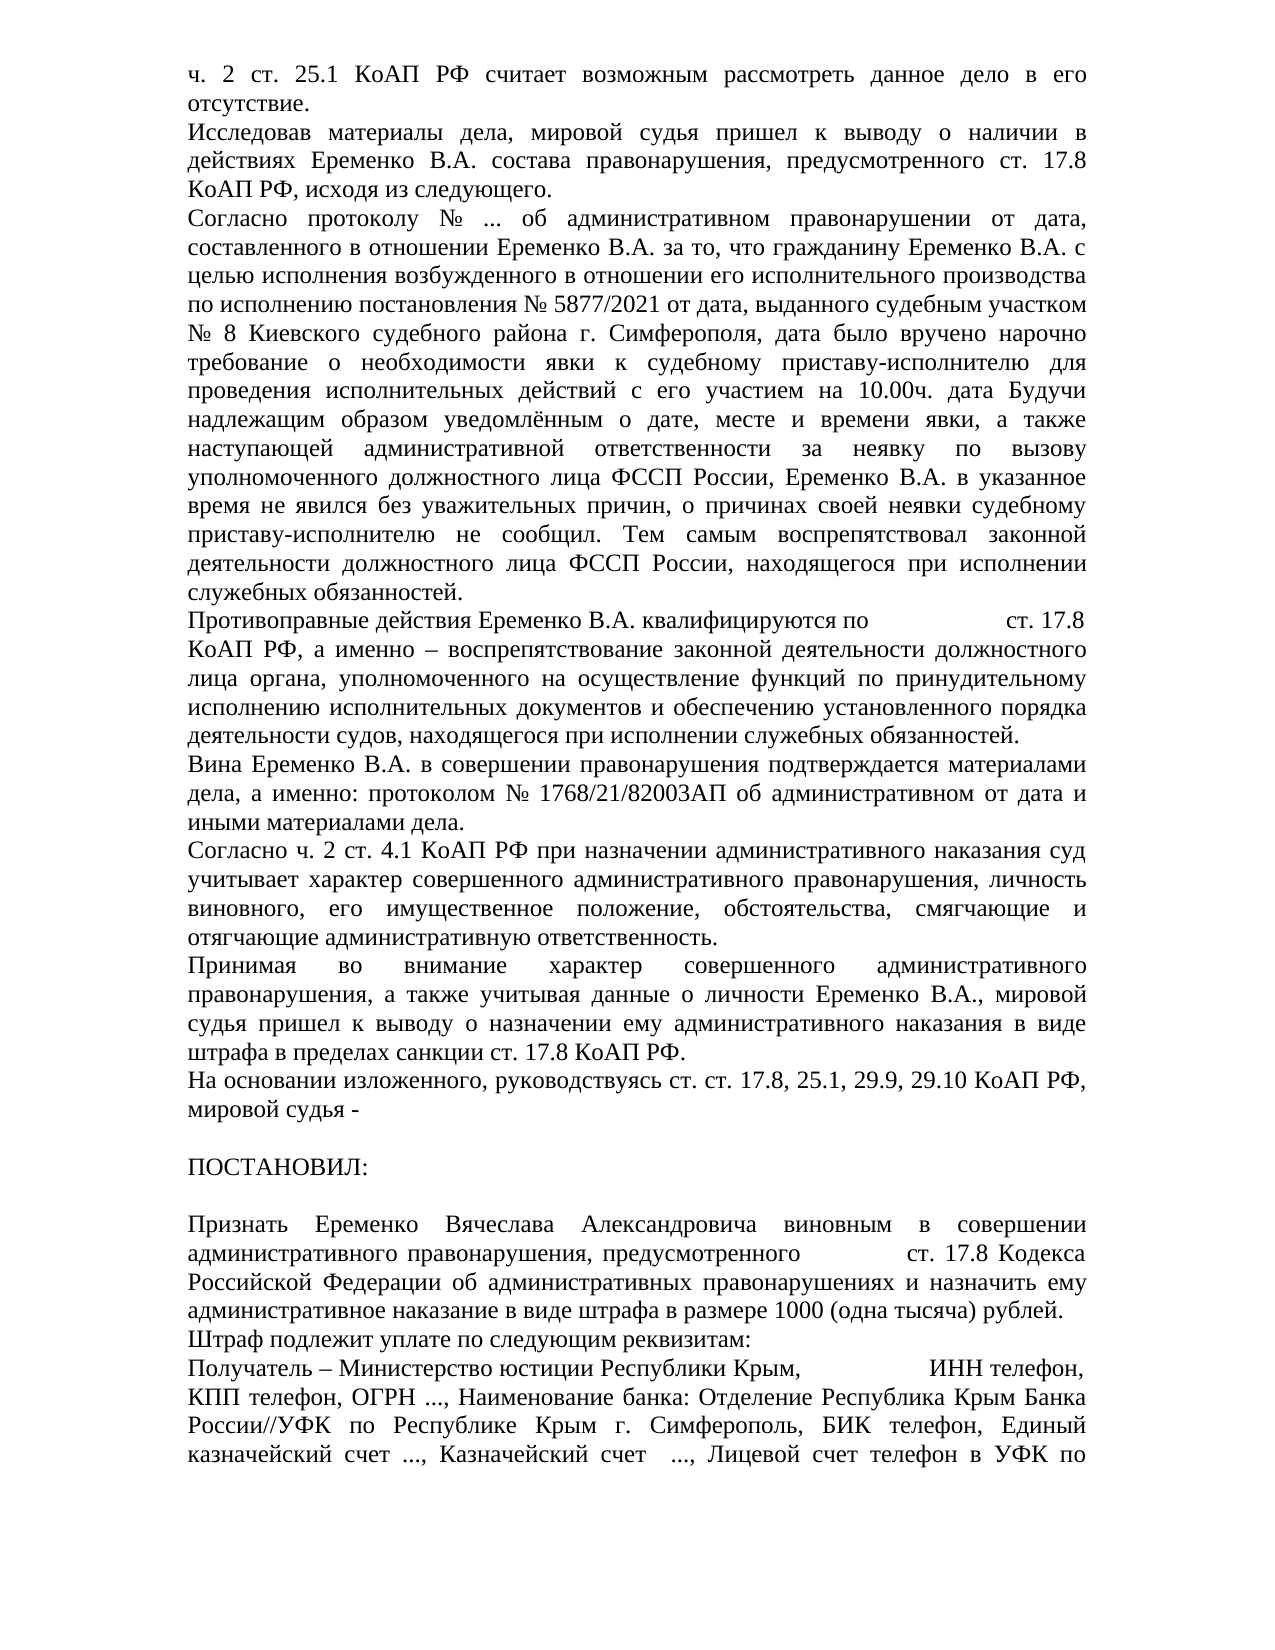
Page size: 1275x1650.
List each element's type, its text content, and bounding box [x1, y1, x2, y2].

text Принимая во внимание характер совершенного административного правонарушения, а также учитывая данные о личности Еременко В.А., мировой судья пришел к выводу о назначении ему административного наказания в виде штрафа в пределах санкции ст. 17.8 КоАП РФ. [187, 950, 1087, 1065]
text ПОСТАНОВИЛ: [187, 1152, 1087, 1180]
text Штраф подлежит уплате по следующим реквизитам: [187, 1324, 1087, 1353]
text На основании изложенного, руководствуясь ст. ст. 17.8, 25.1, 29.9, 29.10 КоАП РФ, мировой судья - [187, 1065, 1087, 1123]
text Согласно ч. 2 ст. 4.1 КоАП РФ при назначении административного наказания суд учитывает характер совершенного административного правонарушения, личность виновного, его имущественное положение, обстоятельства, смягчающие и отягчающие административную ответственность. [187, 835, 1087, 950]
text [187, 1353, 1087, 1468]
text Исследовав материалы дела, мировой судья пришел к выводу о наличии в действиях Еременко В.А. состава правонарушения, предусмотренного ст. 17.8 КоАП РФ, исходя из следующего. [187, 117, 1087, 203]
text Согласно протоколу № ... об административном правонарушении от дата, составленного в отношении Еременко В.А. за то, что гражданину Еременко В.А. с целью исполнения возбужденного в отношении его исполнительного производства по исполнению постановления № 5877/2021 от дата, выданного судебным участком № 8 Киевского судебного района г. Симферополя, дата было вручено нарочно требование о необходимости явки к судебному приставу-исполнителю для проведения исполнительных действий с его участием на 10.00ч. дата Будучи надлежащим образом уведомлённым о дате, месте и времени явки, а также наступающей административной ответственности за неявку по вызову уполномоченного должностного лица ФССП России, Еременко В.А. в указанное время не явился без уважительных причин, о причинах своей неявки судебному приставу-исполнителю не сообщил. Тем самым воспрепятствовал законной деятельности должностного лица ФССП России, находящегося при исполнении служебных обязанностей. [187, 203, 1087, 605]
text Вина Еременко В.А. в совершении правонарушения подтверждается материалами дела, а именно: протоколом № 1768/21/82003АП об административном от дата и иными материалами дела. [187, 749, 1087, 835]
text Признать Еременко Вячеслава Александровича виновным в совершении административного правонарушения, предусмотренного ст. 17.8 Кодекса Российской Федерации об административных правонарушениях и назначить ему административное наказание в виде штрафа в размере 1000 (одна тысяча) рублей. [187, 1209, 1087, 1324]
text Противоправные действия Еременко В.А. квалифицируются по ст. 17.8 КоАП РФ, а именно – воспрепятствование законной деятельности должностного лица органа, уполномоченного на осуществление функций по принудительному исполнению исполнительных документов и обеспечению установленного порядка деятельности судов, находящегося при исполнении служебных обязанностей. [187, 605, 1087, 749]
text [187, 59, 1087, 117]
